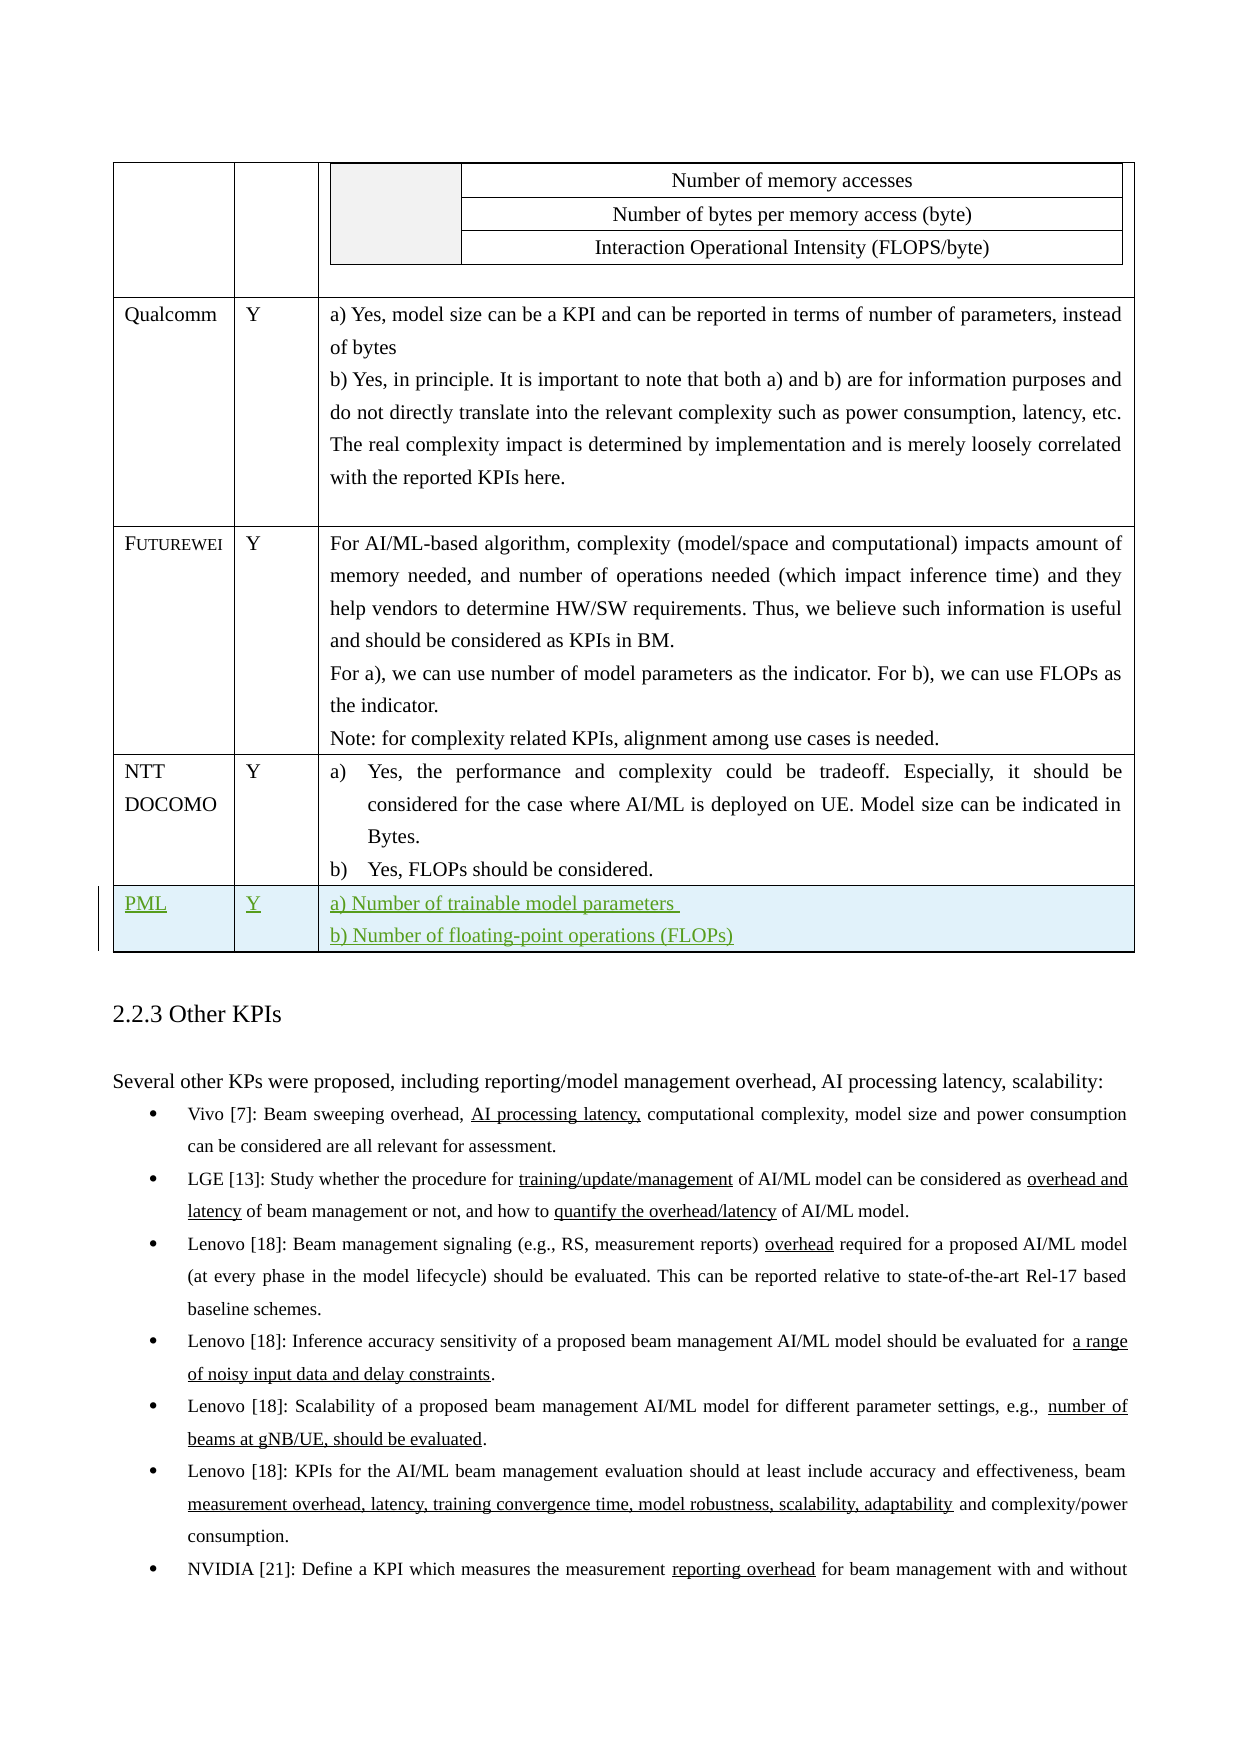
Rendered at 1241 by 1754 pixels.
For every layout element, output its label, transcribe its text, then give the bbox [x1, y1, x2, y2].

text Several other KPs were proposed, including reporting/model management overhead, AI processing latency, scalability: [112, 1065, 1128, 1097]
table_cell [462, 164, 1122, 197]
list Lenovo [18]: Scalability of a proposed beam management AI/ML model for different parameter settings, e.g., number of beams at gNB/UE, should be evaluated. [150, 1390, 1128, 1455]
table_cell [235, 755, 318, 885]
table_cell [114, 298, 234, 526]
list Lenovo [18]: KPIs for the AI/ML beam management evaluation should at least include accuracy and effectiveness, beam measurement overhead, latency, training convergence time, model robustness, scalability, adaptability and complexity/power consumption. [150, 1455, 1128, 1552]
subtitle 2.2.3 Other KPIs [112, 997, 1128, 1030]
list Lenovo [18]: Inference accuracy sensitivity of a proposed beam management AI/ML model should be evaluated for a range of noisy input data and delay constraints. [150, 1325, 1128, 1390]
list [150, 1552, 1128, 1585]
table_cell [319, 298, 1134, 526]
list Vivo [7]: Beam sweeping overhead, AI processing latency, computational complexity, model size and power consumption can be considered are all relevant for assessment. [150, 1097, 1128, 1162]
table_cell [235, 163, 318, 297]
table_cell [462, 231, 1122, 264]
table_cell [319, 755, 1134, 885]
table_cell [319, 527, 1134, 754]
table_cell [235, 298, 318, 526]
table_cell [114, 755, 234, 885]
list LGE [13]: Study whether the procedure for training/update/management of AI/ML model can be considered as overhead and latency of beam management or not, and how to quantify the overhead/latency of AI/ML model. [150, 1162, 1128, 1227]
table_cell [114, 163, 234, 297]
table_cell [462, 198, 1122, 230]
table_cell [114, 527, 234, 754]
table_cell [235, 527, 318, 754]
list Lenovo [18]: Beam management signaling (e.g., RS, measurement reports) overhead required for a proposed AI/ML model (at every phase in the model lifecycle) should be evaluated. This can be reported relative to state-of-the-art Rel-17 based baseline schemes. [150, 1227, 1128, 1325]
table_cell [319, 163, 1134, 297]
